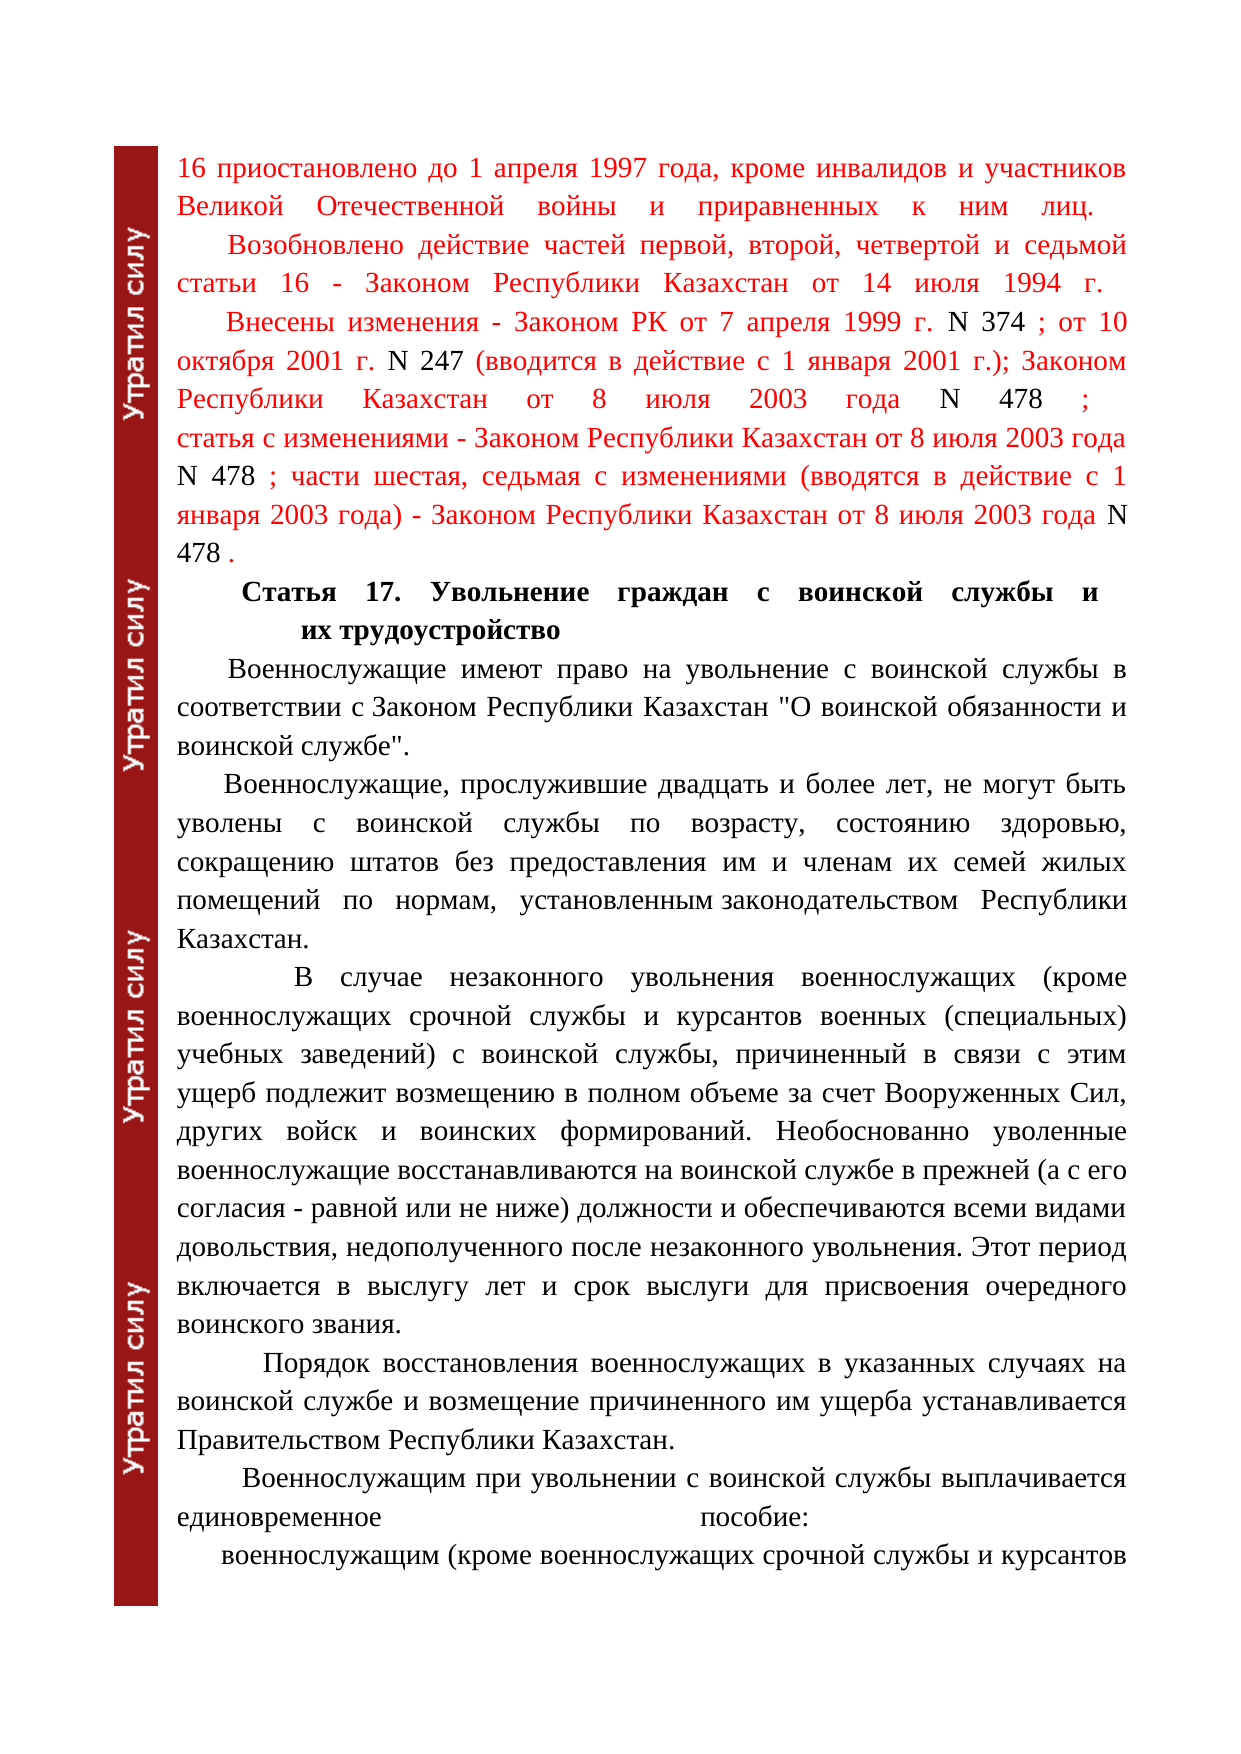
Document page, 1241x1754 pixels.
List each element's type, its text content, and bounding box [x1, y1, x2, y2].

picture [114, 954, 158, 959]
picture [114, 762, 158, 767]
text В случае незаконного увольнения военнослужащих (кроме военнослужащих срочной службы и курсантов военных (специальных) учебных заведений) с воинской службы, причиненный в связи с этим ущерб подлежит возмещению в полном объеме за счет Вооруженных Сил, других войск и воинских формирований. Необоснованно уволенные военнослужащие восстанавливаются на воинской службе в прежней (а с его согласия - равной или не ниже) должности и обеспечиваются всеми видами довольствия, недополученного после незаконного увольнения. Этот период включается в выслугу лет и срок выслуги для присвоения очередного воинского звания. [112, 959, 1128, 1340]
text Порядок восстановления военнослужащих в указанных случаях на воинской службе и возмещение причиненного им ущерба устанавливается Правительством Республики Казахстан. [112, 1345, 1128, 1455]
picture [114, 1455, 158, 1460]
picture [114, 569, 158, 574]
text Военнослужащие имеют право на увольнение с воинской службы в соответствии с Законом Республики Казахстан "О воинской обязанности и воинской службе". [112, 651, 1128, 762]
picture [114, 1340, 158, 1345]
picture [114, 646, 158, 651]
text Статья 17. Увольнение граждан с воинской службы и их трудоустройство [112, 574, 1128, 646]
text Военнослужащие, прослужившие двадцать и более лет, не могут быть уволены с воинской службы по возрасту, состоянию здоровью, сокращению штатов без предоставления им и членам их семей жилых помещений по нормам, установленным законодательством Республики Казахстан. [112, 767, 1128, 954]
picture [114, 146, 158, 150]
picture [114, 1571, 158, 1606]
